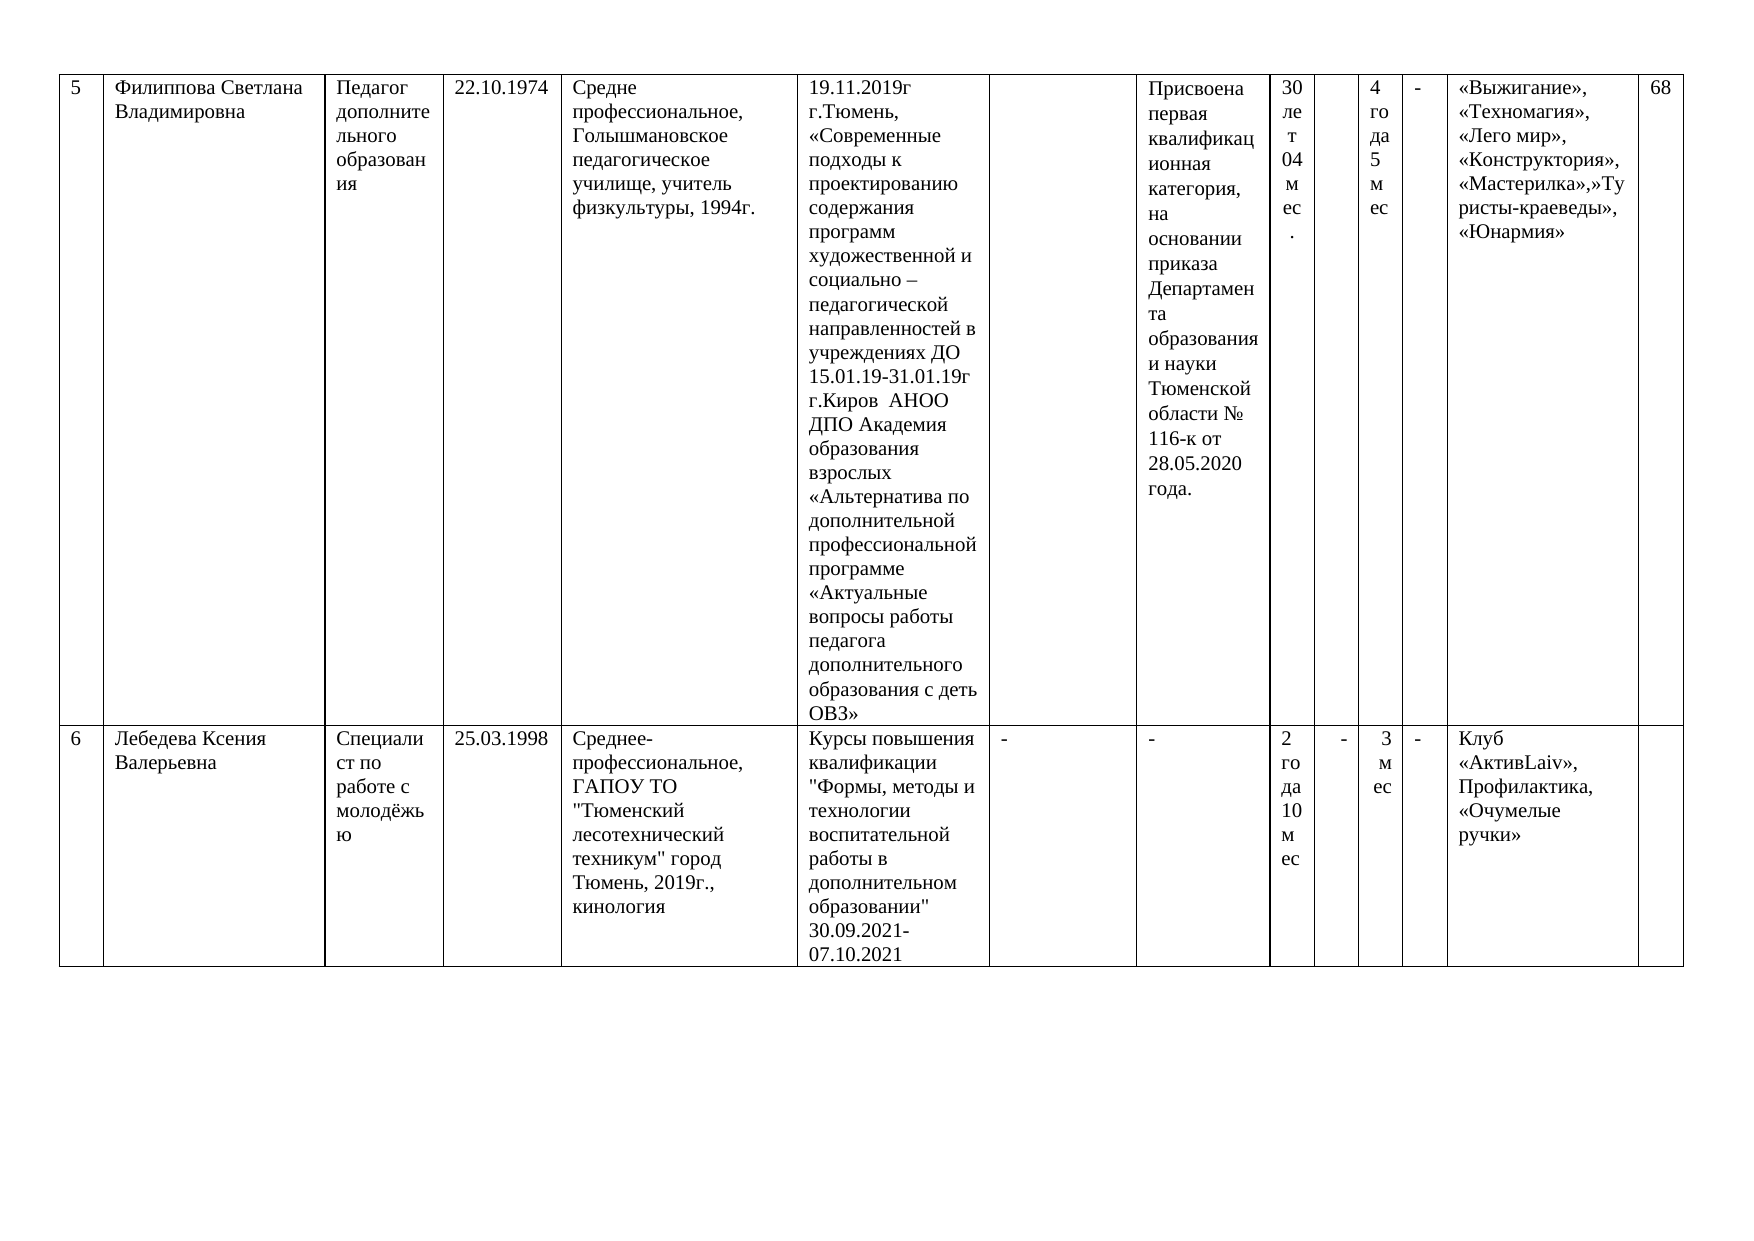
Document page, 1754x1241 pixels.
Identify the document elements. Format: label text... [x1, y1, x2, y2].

table_cell [1639, 726, 1683, 966]
table_cell Средне профессиональное, Голышмановское педагогическое училище, учитель физкультуры, 1994г. [562, 75, 797, 724]
table_cell - [1403, 726, 1447, 966]
table_cell 19.11.2019г г.Тюмень, «Современные подходы к проектированию содержания программ художественной и социально –педагогической направленностей в учреждениях ДО 15.01.19-31.01.19г г.Киров АНОО ДПО Академия образования взрослых «Альтернатива по дополнительной профессиональной программе «Актуальные вопросы работы педагога дополнительного образования с деть ОВЗ» [798, 75, 989, 724]
table_cell 22.10.1974 [444, 75, 561, 724]
table_cell [1315, 75, 1358, 724]
table_cell Среднее-профессиональное, ГАПОУ ТО "Тюменский лесотехнический техникум" город Тюмень, 2019г., кинология [562, 726, 797, 966]
table_cell 68 [1639, 75, 1683, 724]
table_cell [990, 75, 1136, 724]
table_cell - [990, 726, 1136, 966]
table_cell - [1137, 726, 1269, 966]
table_cell Курсы повышения квалификации "Формы, методы и технологии воспитательной работы в дополнительном образовании" 30.09.2021-07.10.2021 [798, 726, 989, 966]
table_cell Клуб «АктивLaiv», Профилактика, «Очумелые ручки» [1448, 726, 1638, 966]
table_cell Присвоена первая квалификационная категория, на основании приказа Департамента образования и науки Тюменской области № 116-к от 28.05.2020 года. [1137, 75, 1269, 724]
table_cell 30 лет 04 мес. [1271, 75, 1314, 724]
table_cell 6 [60, 726, 103, 966]
table_cell 25.03.1998 [444, 726, 561, 966]
table_cell Лебедева Ксения Валерьевна [104, 726, 324, 966]
table_cell 2 года 10 мес [1271, 726, 1314, 966]
table_cell «Выжигание», «Техномагия», «Лего мир», «Конструктория», «Мастерилка»,»Туристы-краеведы», «Юнармия» [1448, 75, 1638, 724]
table_cell 3 мес [1359, 726, 1402, 966]
table_cell Филиппова Светлана Владимировна [104, 75, 324, 724]
table_cell - [1315, 726, 1358, 966]
table_cell 4 года 5 мес [1359, 75, 1402, 724]
table_cell 5 [60, 75, 103, 724]
table_cell Специалист по работе с молодёжью [326, 726, 443, 966]
table_cell - [1403, 75, 1447, 724]
table_cell Педагог дополнительного образования [326, 75, 443, 724]
